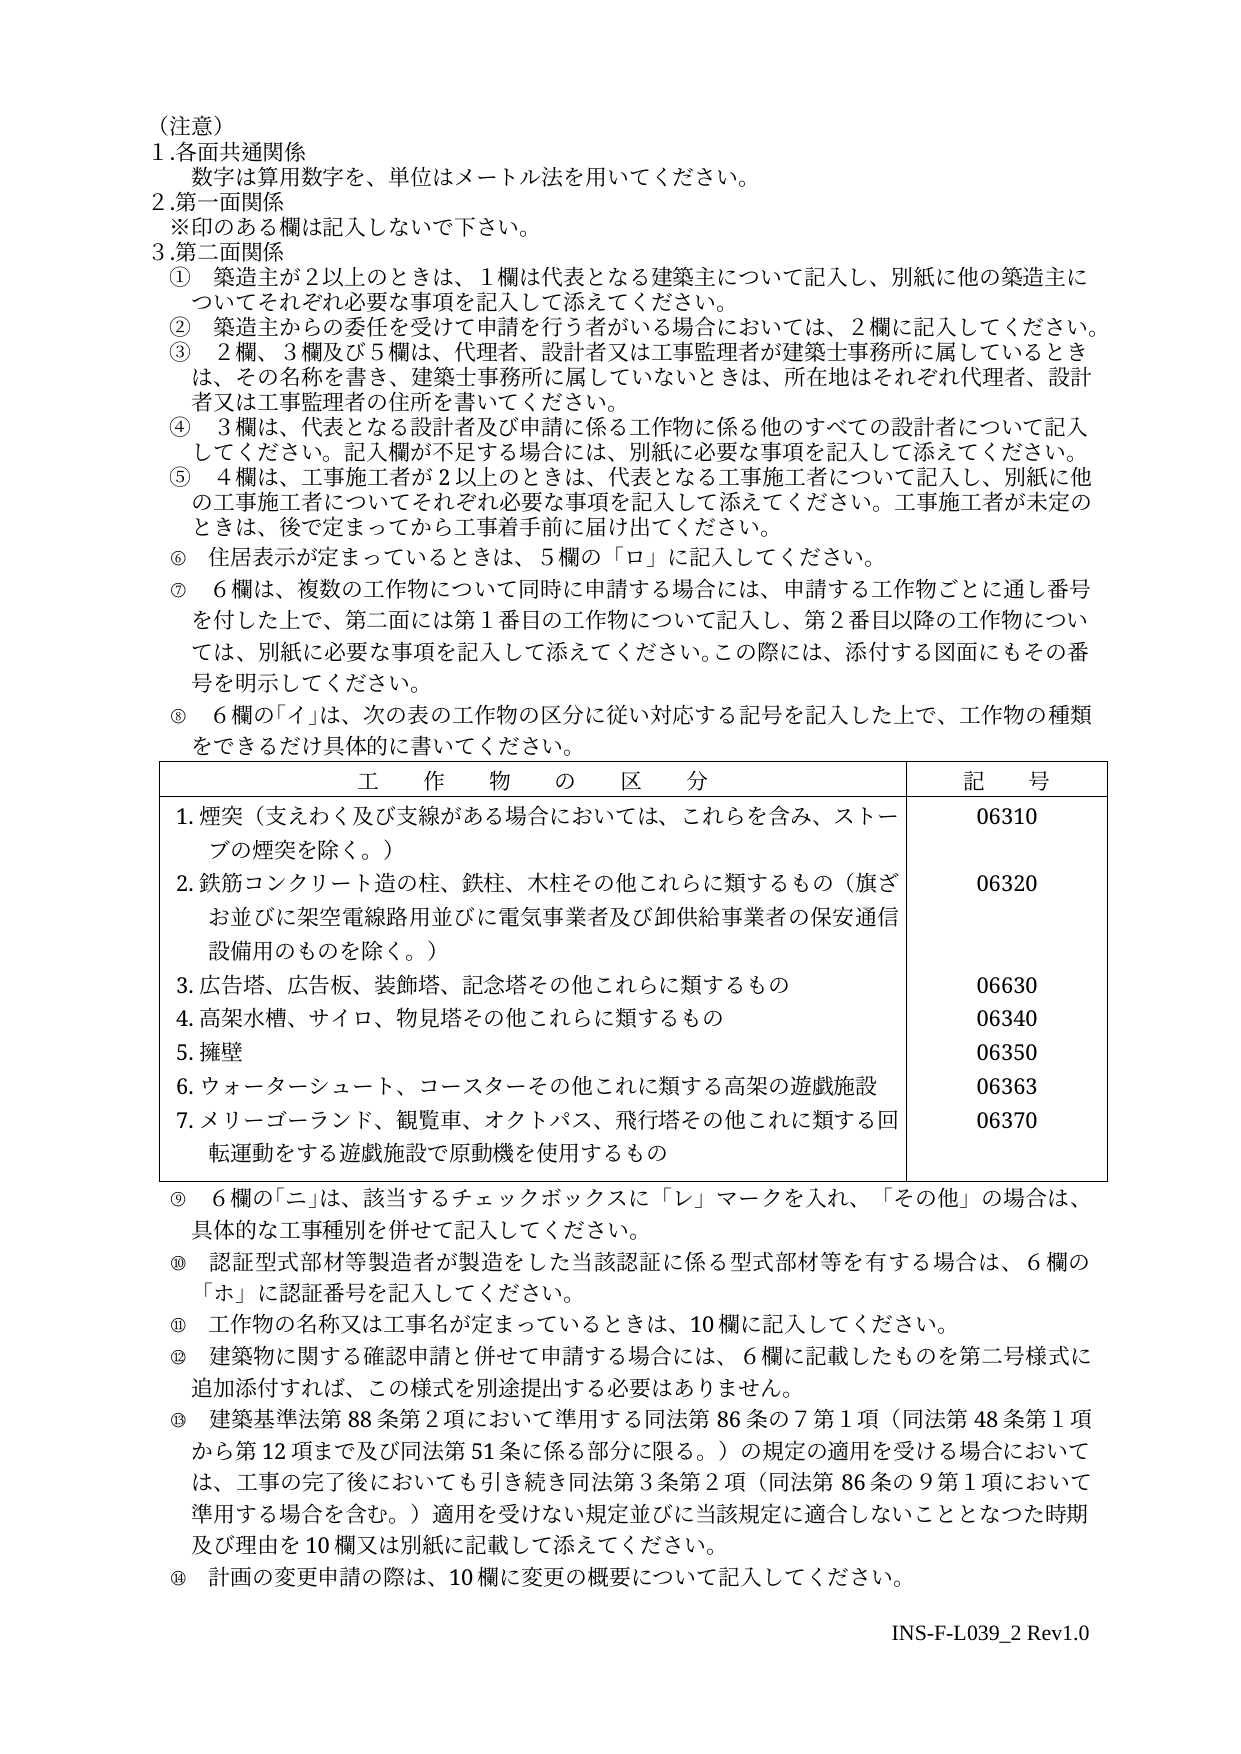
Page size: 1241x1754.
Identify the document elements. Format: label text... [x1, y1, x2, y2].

text 数字は算用数字を、単位はメートル法を用いてください。 [148, 166, 1092, 191]
text ⑩ 認証型式部材等製造者が製造をした当該認証に係る型式部材等を有する場合は、６欄の「ホ」に認証番号を記入してください｡ [170, 1245, 1092, 1308]
text ⑬ 建築基準法第88条第２項において準用する同法第86条の７第１項（同法第48条第１項から第12項まで及び同法第51条に係る部分に限る。）の規定の適用を受ける場合においては、工事の完了後においても引き続き同法第３条第２項（同法第86条の９第１項において準用する場合を含む。）適用を受けない規定並びに当該規定に適合しないこととなつた時期及び理由を10欄又は別紙に記載して添えてください。 [170, 1402, 1092, 1560]
text ① 築造主が２以上のときは、１欄は代表となる建築主について記入し、別紙に他の築造主についてそれぞれ必要な事項を記入して添えてください。 [148, 266, 1092, 316]
text ③ ２欄、３欄及び５欄は、代理者、設計者又は工事監理者が建築士事務所に属しているときは、その名称を書き、建築士事務所に属していないときは、所在地はそれぞれ代理者、設計者又は工事監理者の住所を書いてください。 [148, 341, 1092, 416]
text ⑭ 計画の変更申請の際は、10欄に変更の概要について記入してください。 [159, 1560, 1092, 1592]
text ３.第二面関係 [148, 241, 1092, 266]
text ⑥ 住居表示が定まっているときは、５欄の「ロ」に記入してください。 [159, 541, 1092, 572]
text ② 築造主からの委任を受けて申請を行う者がいる場合においては、２欄に記入してください。 [148, 316, 1092, 341]
table_header 記 号 [907, 762, 1107, 796]
table_cell 06310 06320 06630 06340 06350 06363 06370 [907, 797, 1107, 1181]
table_cell 1. 煙突（支えわく及び支線がある場合においては、これらを含み、ストーブの煙突を除く。） 2. 鉄筋コンクリート造の柱、鉄柱、木柱その他これらに類するもの（旗ざお並びに架空電線路用並びに電気事業者及び卸供給事業者の保安通信設備用のものを除く。） 3. 広告塔、広告板、装飾塔、記念塔その他これらに類するもの 4. 高架水槽、サイロ、物見塔その他これらに類するもの 5. 擁壁 6. ウォーターシュート、コースターその他これに類する高架の遊戯施設 7. メリーゴーランド、観覧車、オクトパス、飛行塔その他これに類する回転運動をする遊戯施設で原動機を使用するもの [160, 797, 906, 1181]
text ⑫ 建築物に関する確認申請と併せて申請する場合には、６欄に記載したものを第二号様式に追加添付すれば、この様式を別途提出する必要はありません。 [170, 1339, 1092, 1402]
table_header 工 作 物 の 区 分 [160, 762, 906, 796]
text ※印のある欄は記入しないで下さい。 [148, 216, 1092, 241]
text ⑨ ６欄の｢ニ｣は、該当するチェックボックスに「レ」マークを入れ、「その他」の場合は、具体的な工事種別を併せて記入してください。 [169, 1182, 1092, 1245]
text ⑤ ４欄は、工事施工者が2以上のときは、代表となる工事施工者について記入し、別紙に他の工事施工者についてそれぞれ必要な事項を記入して添えてください。工事施工者が未定のときは、後で定まってから工事着手前に届け出てください。 [148, 466, 1092, 541]
text ⑪ 工作物の名称又は工事名が定まっているときは、10欄に記入してください。 [170, 1308, 1092, 1339]
text ⑦ ６欄は、複数の工作物について同時に申請する場合には、申請する工作物ごとに通し番号を付した上で、第二面には第１番目の工作物について記入し、第２番目以降の工作物については、別紙に必要な事項を記入して添えてください｡この際には、添付する図面にもその番号を明示してください｡ [170, 572, 1092, 698]
text ２.第一面関係 [148, 191, 1092, 216]
text ⑧ ６欄の｢イ｣は、次の表の工作物の区分に従い対応する記号を記入した上で、工作物の種類をできるだけ具体的に書いてください。 [170, 698, 1092, 761]
text １.各面共通関係 [148, 141, 1092, 166]
text ④ ３欄は、代表となる設計者及び申請に係る工作物に係る他のすべての設計者について記入してください。記入欄が不足する場合には、別紙に必要な事項を記入して添えてください。 [148, 416, 1092, 466]
text （注意） [148, 109, 1092, 141]
